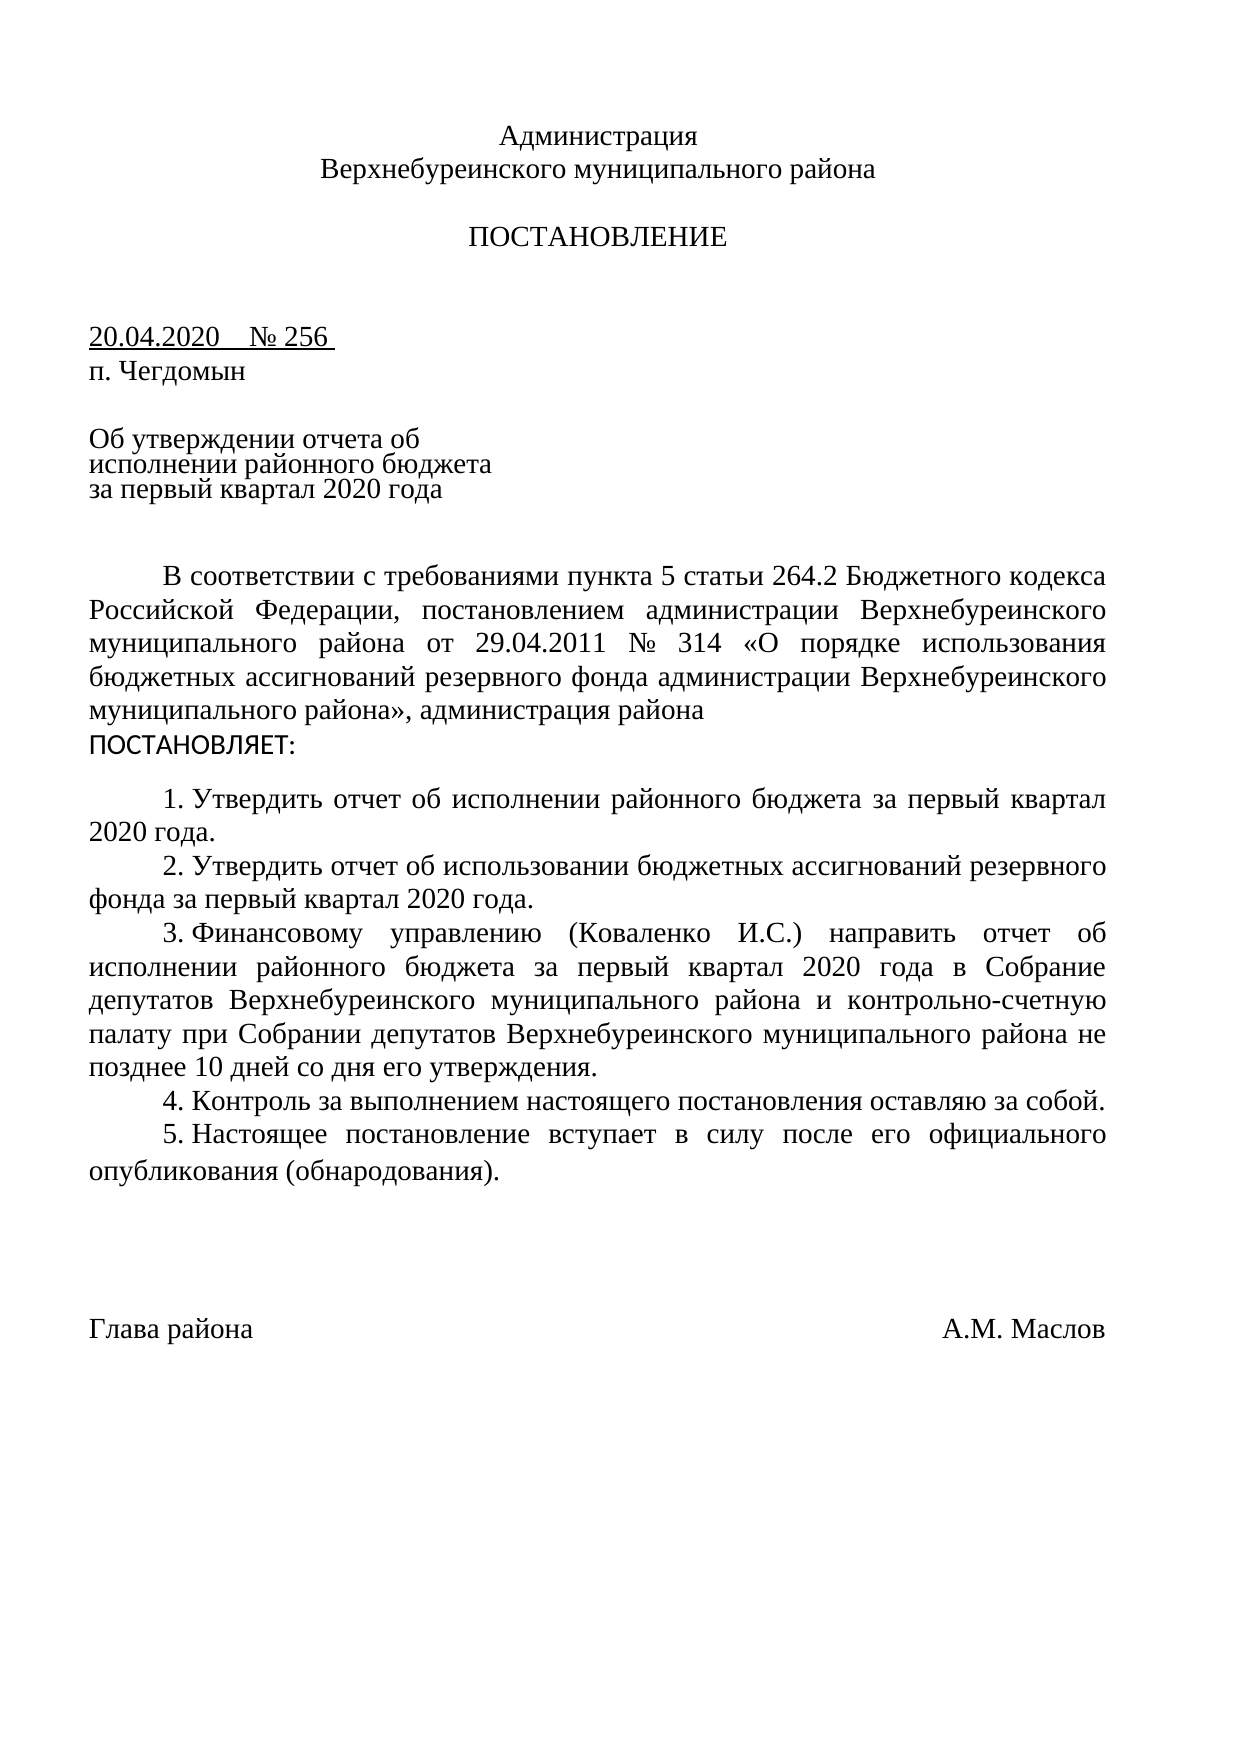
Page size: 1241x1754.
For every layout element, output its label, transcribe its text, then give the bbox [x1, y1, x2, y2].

text 2. Утвердить отчет об использовании бюджетных ассигнований резервного фонда за первый квартал 2020 года. [88, 848, 1107, 915]
text 3. Финансовому управлению (Коваленко И.С.) направить отчет об исполнении районного бюджета за первый квартал 2020 года в Собрание депутатов Верхнебуреинского муниципального района и контрольно-счетную палату при Собрании депутатов Верхнебуреинского муниципального района не позднее 10 дней со дня его утверждения. [88, 915, 1107, 1083]
text Администрация [88, 118, 1107, 152]
text 4. Контроль за выполнением настоящего постановления оставляю за собой. [88, 1083, 1107, 1116]
text 20.04.2020 № 256 [88, 319, 1107, 353]
text 1. Утвердить отчет об исполнении районного бюджета за первый квартал 2020 года. [88, 781, 1107, 848]
text Глава района А.М. Маслов [88, 1311, 1107, 1344]
text исполнении районного бюджета [88, 453, 1107, 478]
text В соответствии с требованиями пункта 5 статьи 264.2 Бюджетного кодекса Российской Федерации, постановлением администрации Верхнебуреинского муниципального района от 29.04.2011 № 314 «О порядке использования бюджетных ассигнований резервного фонда администрации Верхнебуреинского муниципального района», администрация района [88, 558, 1107, 726]
text ПОСТАНОВЛЕНИЕ [88, 219, 1107, 252]
text п. Чегдомын [88, 353, 1107, 386]
text Верхнебуреинского муниципального района [88, 152, 1107, 185]
text ПОСТАНОВЛЯЕТ: [88, 726, 1107, 762]
text 5. Настоящее постановление вступает в силу после его официального опубликования (обнародования). [88, 1116, 1107, 1186]
text за первый квартал 2020 года [88, 478, 1107, 503]
text Об утверждении отчета об [88, 428, 1107, 453]
